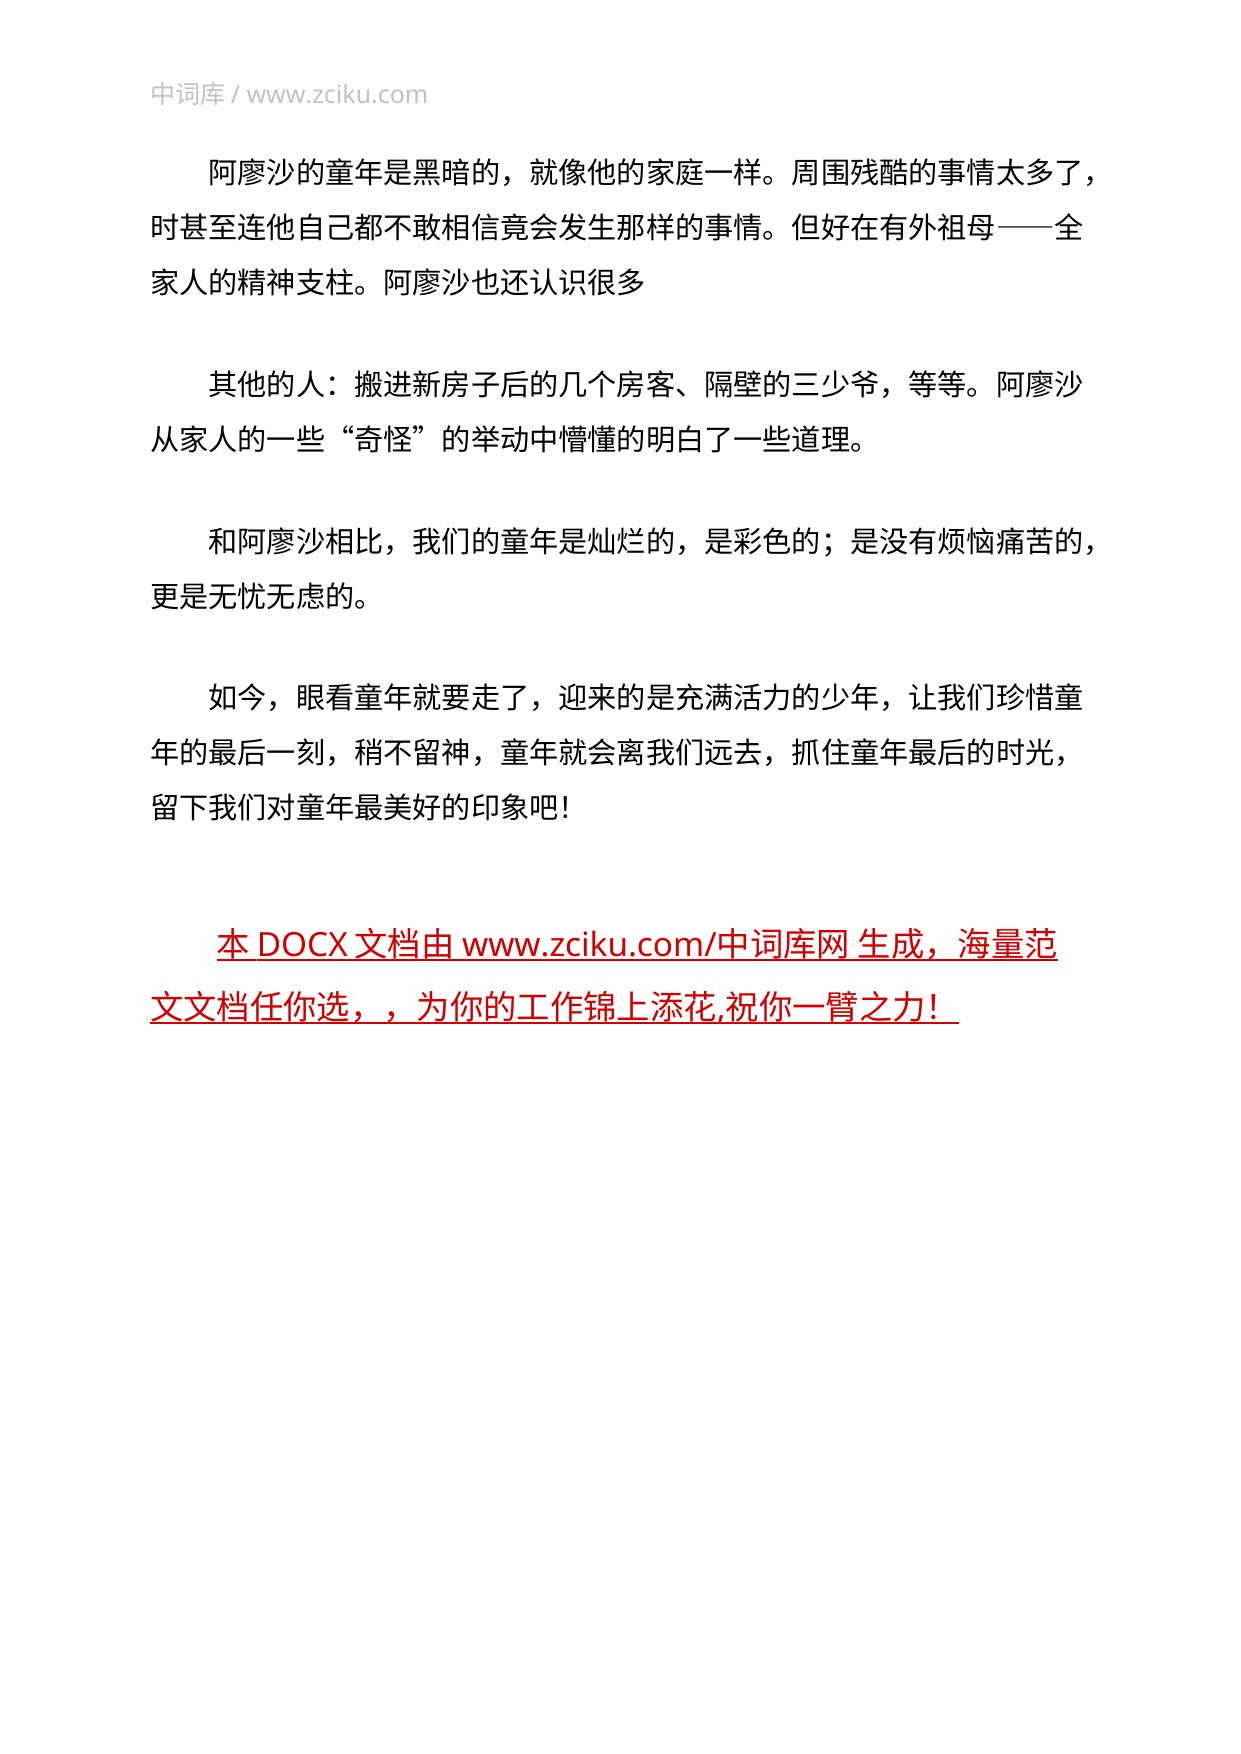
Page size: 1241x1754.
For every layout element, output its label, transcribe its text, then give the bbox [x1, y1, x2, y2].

text 其他的人：搬进新房子后的几个房客、隔壁的三少爷，等等。阿廖沙从家人的一些“奇怪”的举动中懵懂的明白了一些道理。 [150, 362, 1090, 459]
text 阿廖沙的童年是黑暗的，就像他的家庭一样。周围残酷的事情太多了，时甚至连他自己都不敢相信竟会发生那样的事情。但好在有外祖母——全家人的精神支柱。阿廖沙也还认识很多 [150, 150, 1090, 302]
text 和阿廖沙相比，我们的童年是灿烂的，是彩色的；是没有烦恼痛苦的，更是无忧无虑的。 [150, 518, 1090, 615]
text 如今，眼看童年就要走了，迎来的是充满活力的少年，让我们珍惜童年的最后一刻，稍不留神，童年就会离我们远去，抓住童年最后的时光，留下我们对童年最美好的印象吧！ [150, 675, 1090, 827]
text 本DOCX文档由 www.zciku.com/中词库网 生成，海量范文文档任你选，，为你的工作锦上添花,祝你一臂之力！ [150, 918, 1090, 1029]
